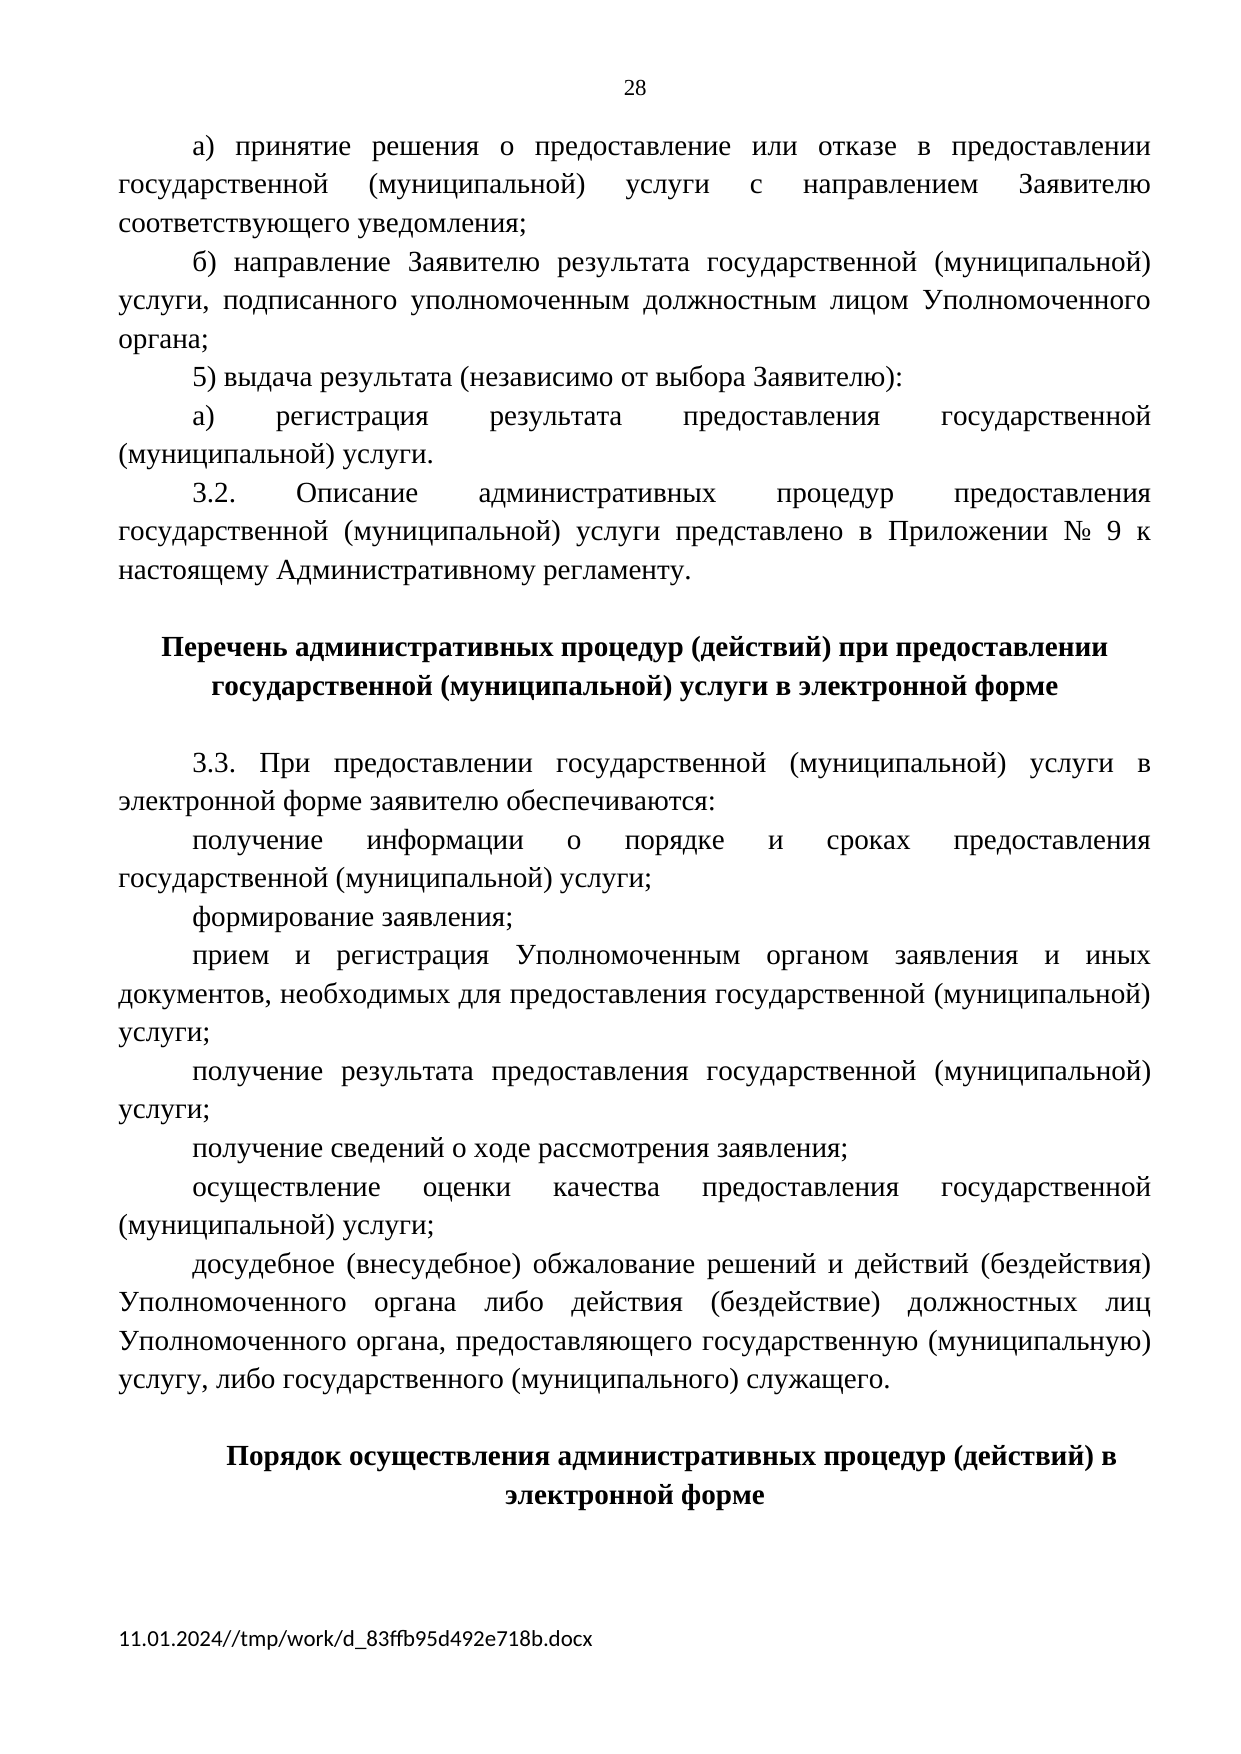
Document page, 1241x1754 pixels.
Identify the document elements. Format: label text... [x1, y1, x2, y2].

text а) принятие решения о предоставление или отказе в предоставлении государственной (муниципальной) услуги с направлением Заявителю соответствующего уведомления; [118, 128, 1152, 239]
text Перечень административных процедур (действий) при предоставлении государственной (муниципальной) услуги в электронной форме [118, 629, 1152, 701]
text 3.3. При предоставлении государственной (муниципальной) услуги в электронной форме заявителю обеспечиваются: [118, 745, 1152, 817]
text прием и регистрация Уполномоченным органом заявления и иных документов, необходимых для предоставления государственной (муниципальной) услуги; [118, 937, 1152, 1048]
text а) регистрация результата предоставления государственной (муниципальной) услуги. [118, 398, 1152, 470]
text формирование заявления; [118, 899, 1152, 932]
text осуществление оценки качества предоставления государственной (муниципальной) услуги; [118, 1169, 1152, 1241]
text 3.2. Описание административных процедур предоставления государственной (муниципальной) услуги представлено в Приложении № 9 к настоящему Административному регламенту. [118, 475, 1152, 586]
text 5) выдача результата (независимо от выбора Заявителю): [118, 359, 1152, 393]
text досудебное (внесудебное) обжалование решений и действий (бездействия) Уполномоченного органа либо действия (бездействие) должностных лиц Уполномоченного органа, предоставляющего государственную (муниципальную) услугу, либо государственного (муниципального) служащего. [118, 1246, 1152, 1395]
text получение результата предоставления государственной (муниципальной) услуги; [118, 1053, 1152, 1125]
text получение информации о порядке и сроках предоставления государственной (муниципальной) услуги; [118, 822, 1152, 894]
text Порядок осуществления административных процедур (действий) в электронной форме [118, 1438, 1152, 1511]
text б) направление Заявителю результата государственной (муниципальной) услуги, подписанного уполномоченным должностным лицом Уполномоченного органа; [118, 244, 1152, 354]
text получение сведений о ходе рассмотрения заявления; [118, 1130, 1152, 1164]
